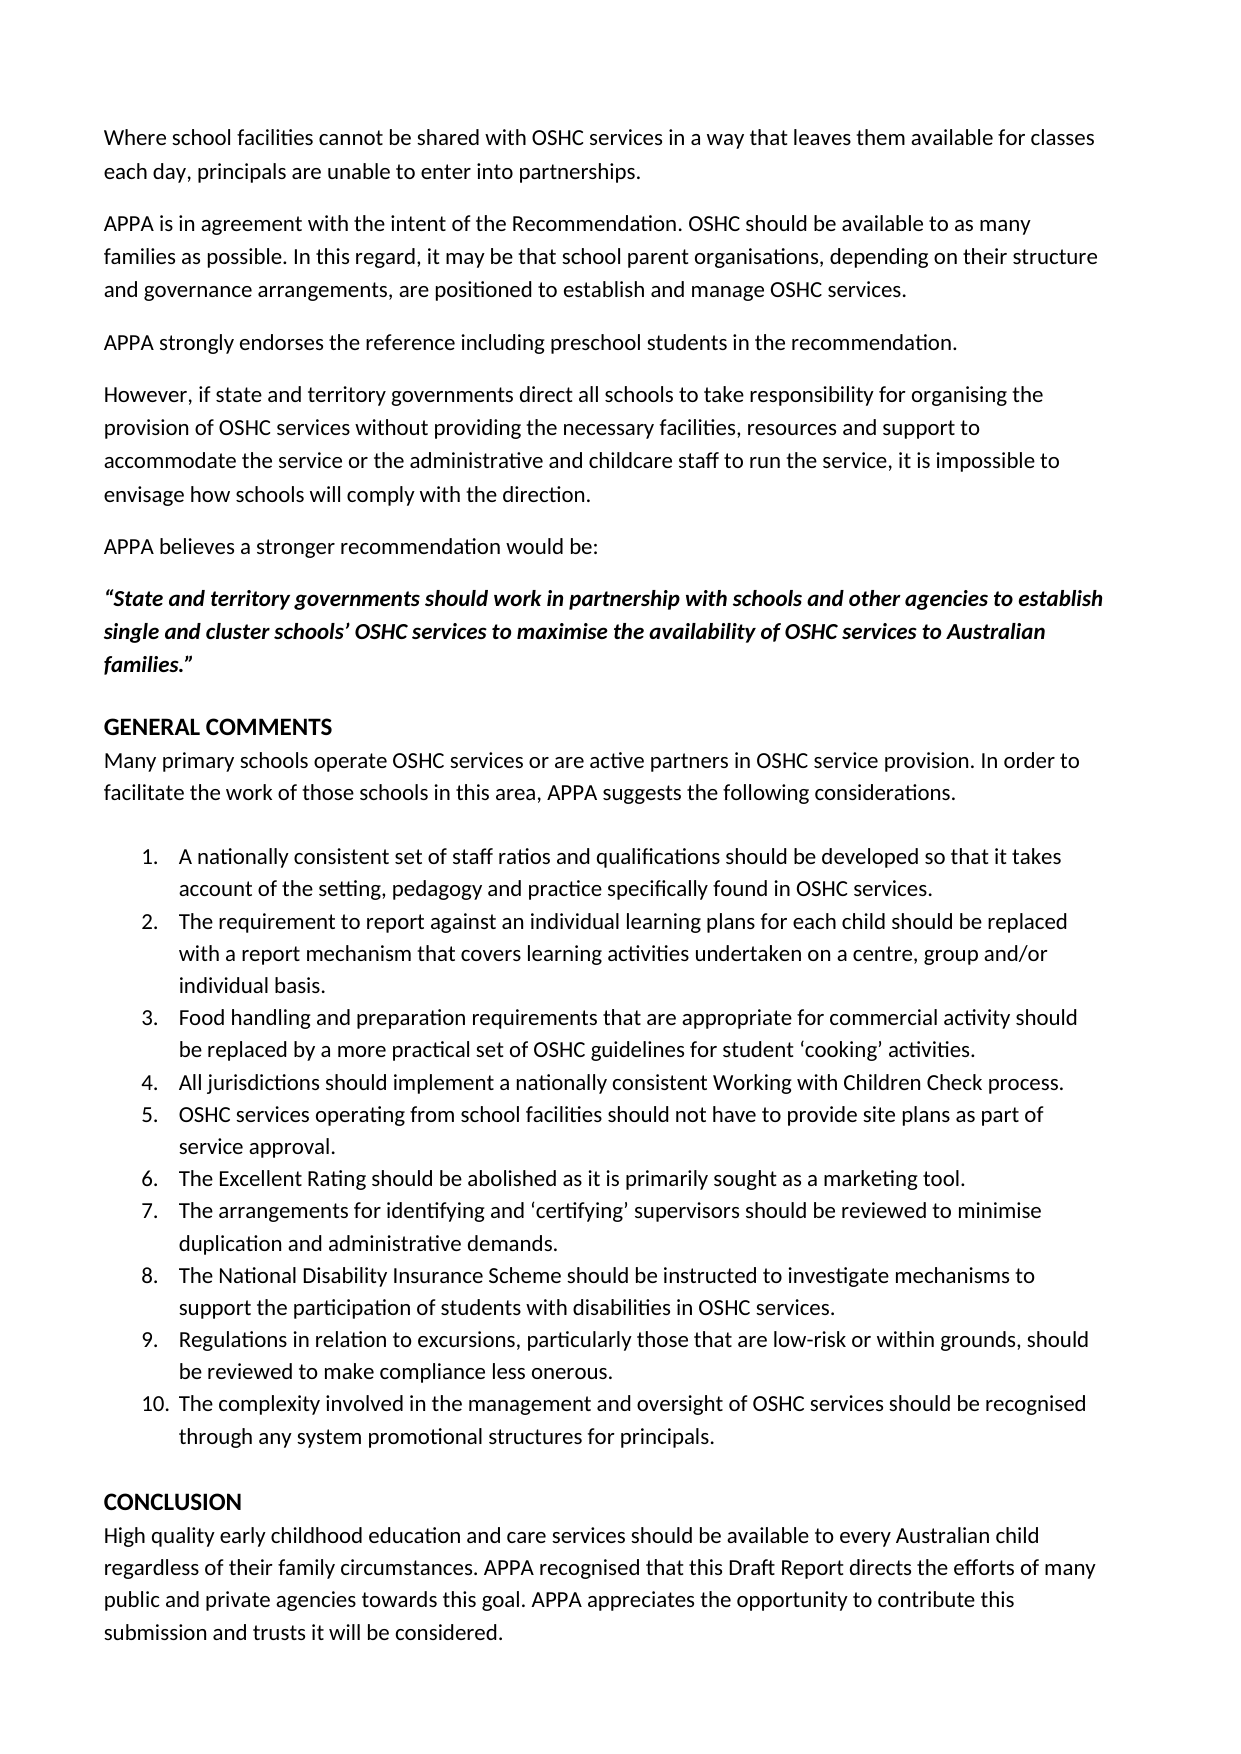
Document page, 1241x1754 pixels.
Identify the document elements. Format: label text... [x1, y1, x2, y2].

text High quality early childhood education and care services should be available to every Australian child regardless of their family circumstances. APPA recognised that this Draft Report directs the efforts of many public and private agencies towards this goal. APPA appreciates the opportunity to contribute this submission and trusts it will be considered. [103, 1521, 1107, 1646]
list The arrangements for identifying and ‘certifying’ supervisors should be reviewed to minimise duplication and administrative demands. [141, 1196, 1107, 1257]
text GENERAL COMMENTS [103, 711, 1107, 741]
list A nationally consistent set of staff ratios and qualifications should be developed so that it takes account of the setting, pedagogy and practice specifically found in OSHC services. [141, 842, 1107, 903]
text Many primary schools operate OSHC services or are active partners in OSHC service provision. In order to facilitate the work of those schools in this area, APPA suggests the following considerations. [103, 746, 1107, 806]
list OSHC services operating from school facilities should not have to provide site plans as part of service approval. [141, 1100, 1107, 1160]
text APPA strongly endorses the reference including preschool students in the recommendation. [103, 322, 1107, 356]
text APPA believes a stronger recommendation would be: [103, 527, 1107, 560]
text However, if state and territory governments direct all schools to take responsibility for organising the provision of OSHC services without providing the necessary facilities, resources and support to accommodate the service or the administrative and childcare staff to run the service, it is impossible to envisage how schools will comply with the direction. [103, 374, 1107, 508]
list The complexity involved in the management and oversight of OSHC services should be recognised through any system promotional structures for principals. [141, 1389, 1107, 1450]
text CONCLUSION [103, 1486, 1122, 1517]
list Food handling and preparation requirements that are appropriate for commercial activity should be replaced by a more practical set of OSHC guidelines for student ‘cooking’ activities. [141, 1003, 1107, 1063]
text “State and territory governments should work in partnership with schools and other agencies to establish single and cluster schools’ OSHC services to maximise the availability of OSHC services to Australian families.” [103, 579, 1107, 679]
list Regulations in relation to excursions, particularly those that are low-risk or within grounds, should be reviewed to make compliance less onerous. [141, 1325, 1107, 1385]
list The requirement to report against an individual learning plans for each child should be replaced with a report mechanism that covers learning activities undertaken on a centre, group and/or individual basis. [141, 907, 1107, 999]
text APPA is in agreement with the intent of the Recommendation. OSHC should be available to as many families as possible. In this regard, it may be that school parent organisations, depending on their structure and governance arrangements, are positioned to establish and manage OSHC services. [103, 204, 1107, 304]
list All jurisdictions should implement a nationally consistent Working with Children Check process. [141, 1068, 1107, 1096]
text Where school facilities cannot be shared with OSHC services in a way that leaves them available for classes each day, principals are unable to enter into partnerships. [103, 118, 1107, 185]
list The National Disability Insurance Scheme should be instructed to investigate mechanisms to support the participation of students with disabilities in OSHC services. [141, 1261, 1107, 1321]
list The Excellent Rating should be abolished as it is primarily sought as a marketing tool. [141, 1164, 1107, 1192]
